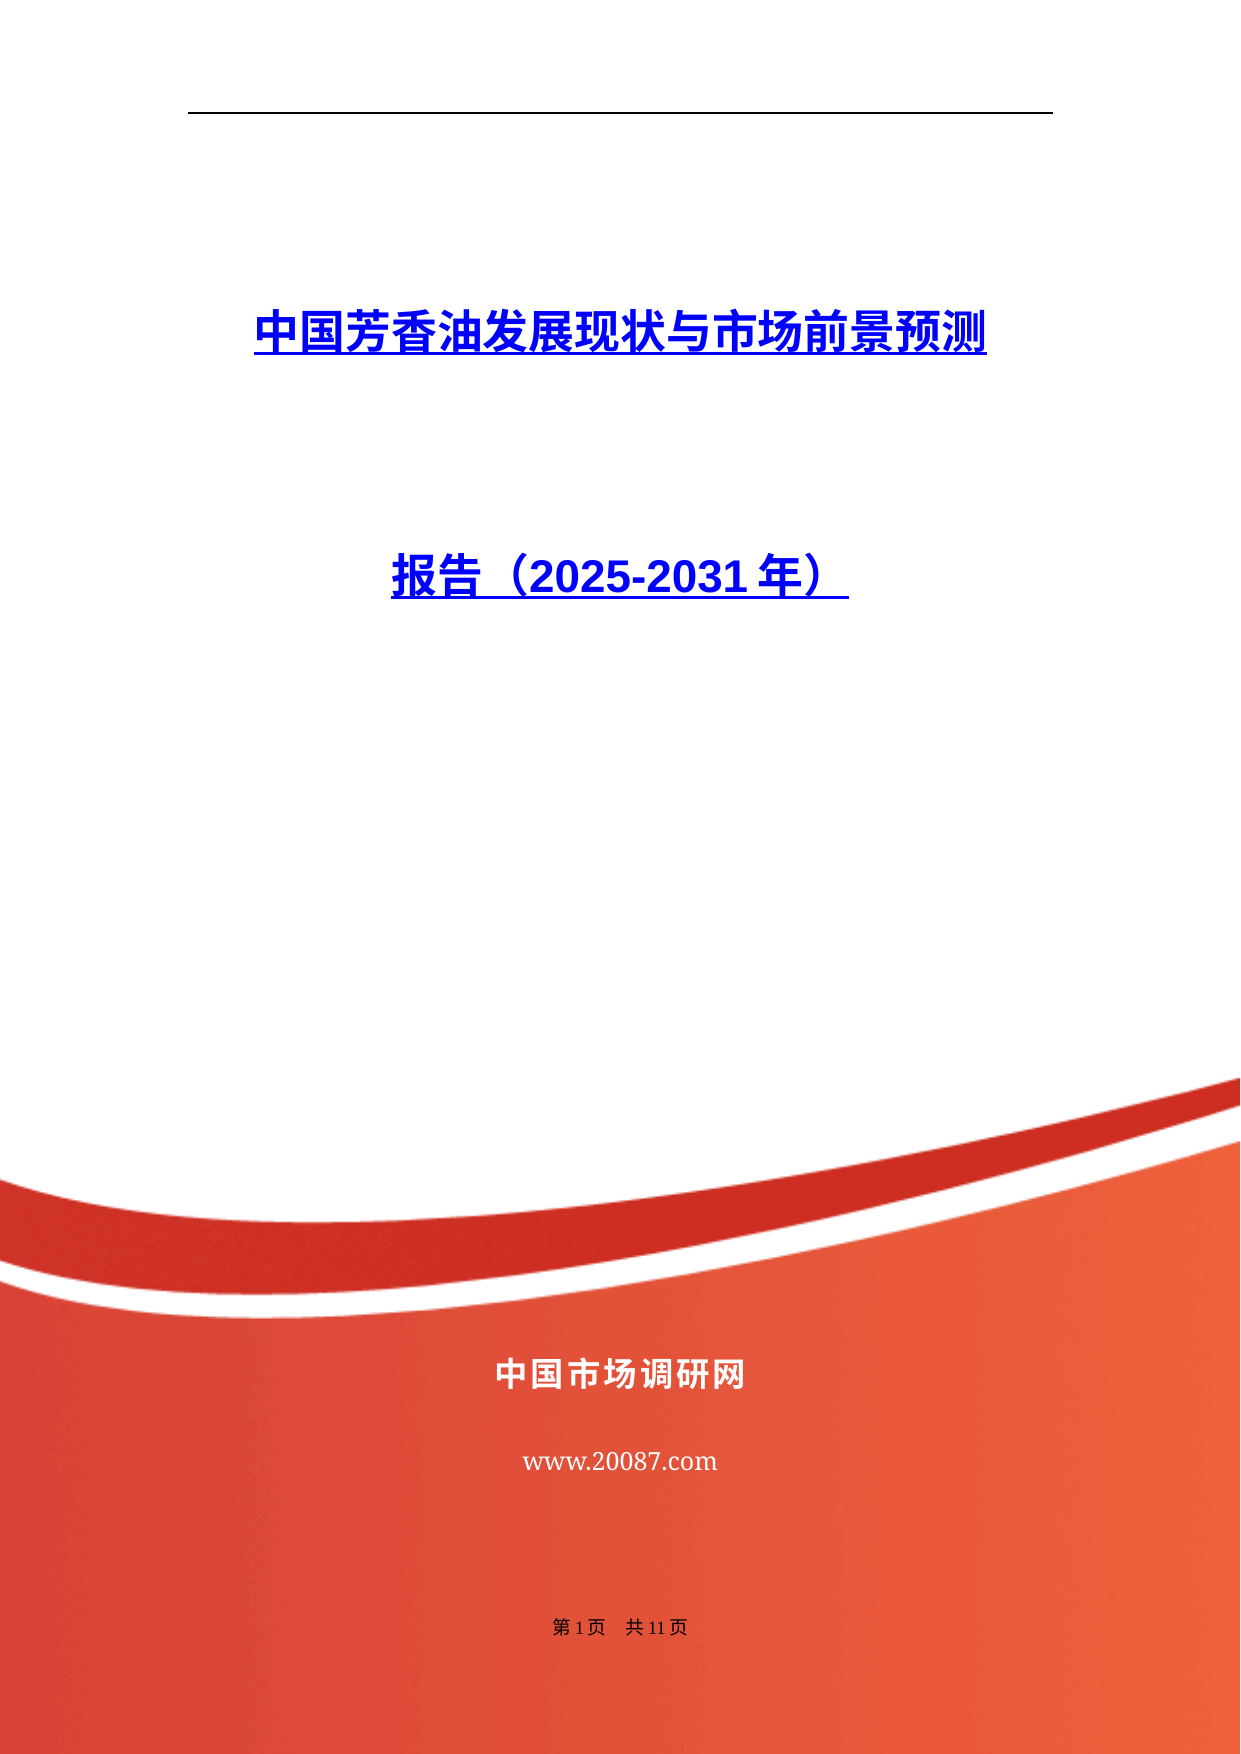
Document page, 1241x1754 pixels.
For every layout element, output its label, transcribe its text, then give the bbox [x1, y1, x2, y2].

text www.20087.com [187, 1428, 1053, 1493]
picture [0, 1006, 1241, 1754]
table_header 中国芳香油发展现状与市场前景预测报告（2025-2031年） [188, 207, 1053, 773]
subtitle 中国市场调研网 [187, 1339, 1053, 1404]
